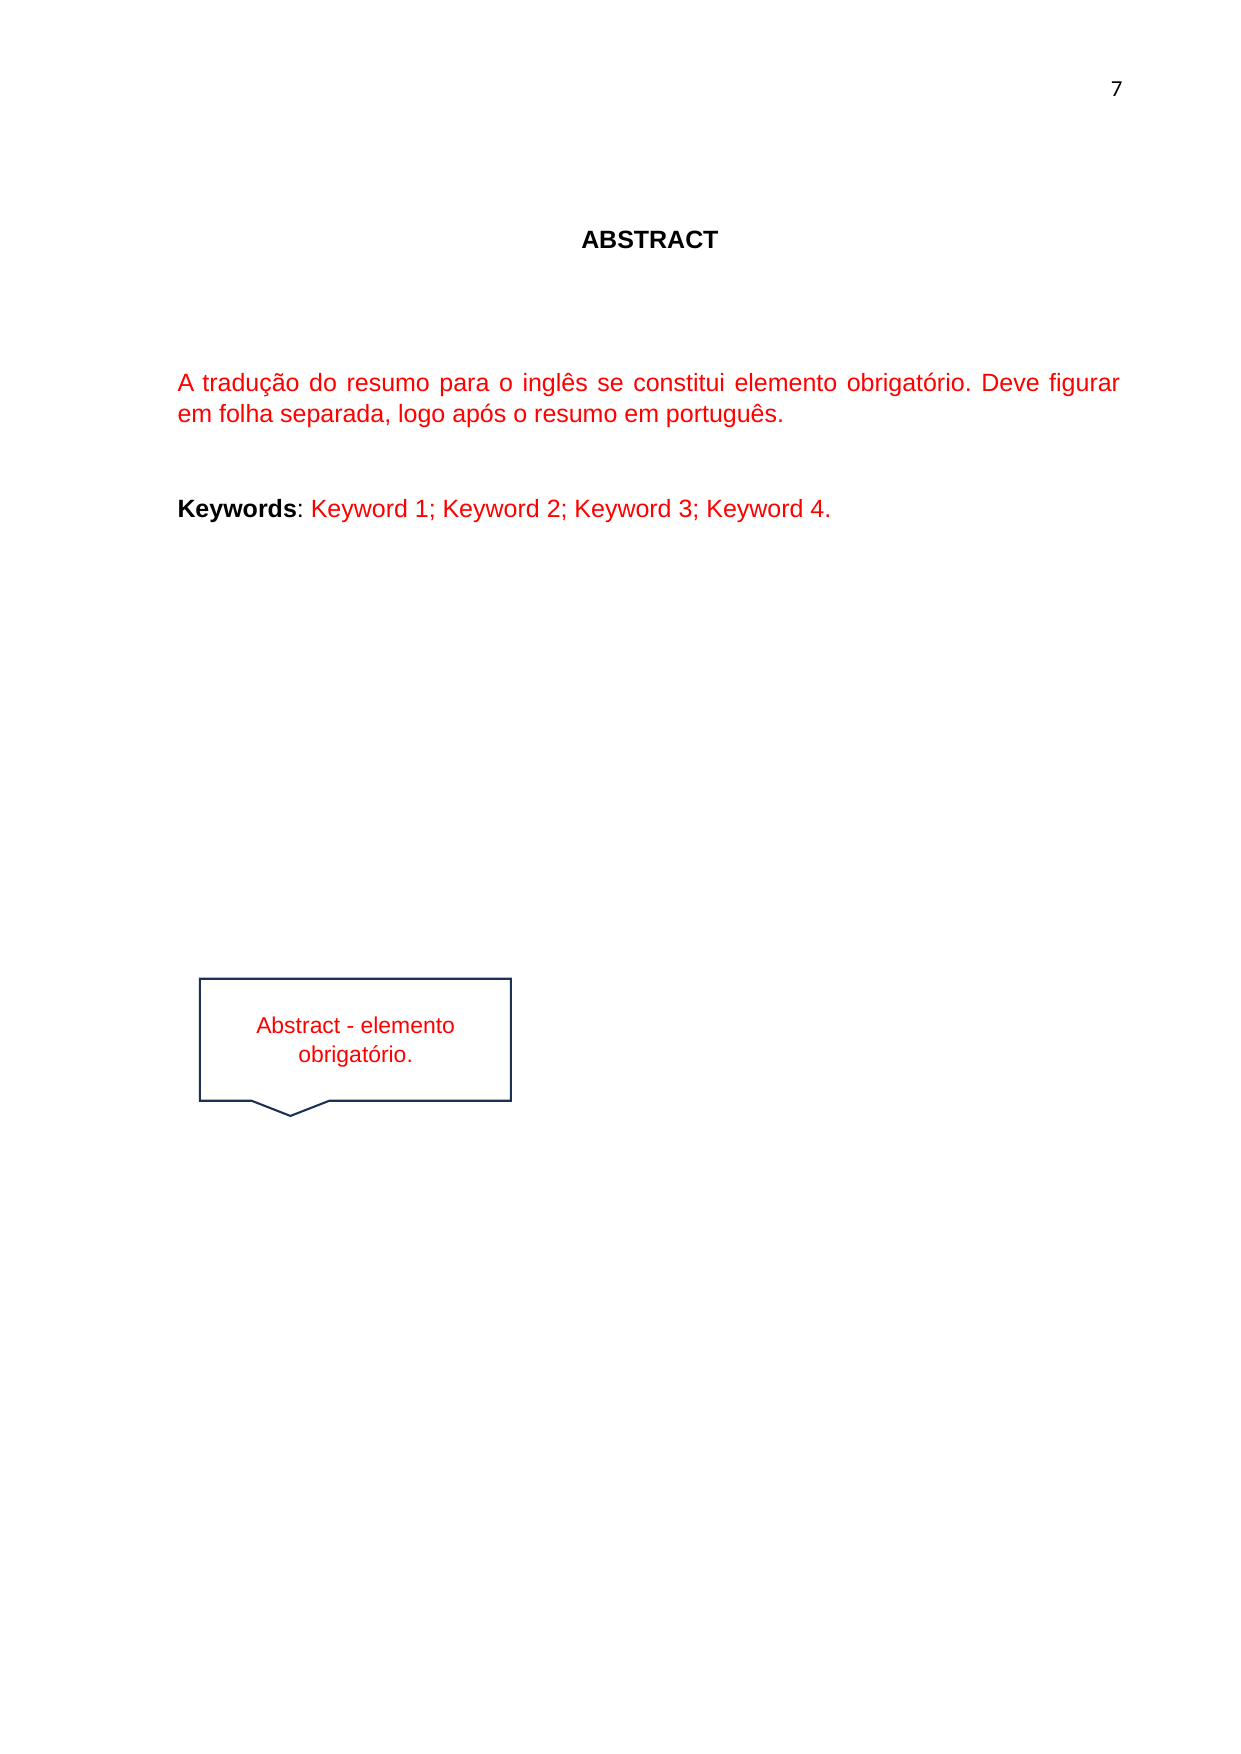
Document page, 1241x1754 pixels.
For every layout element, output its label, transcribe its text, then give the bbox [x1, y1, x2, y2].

text ABSTRACT [177, 225, 1122, 254]
text A tradução do resumo para o inglês se constitui elemento obrigatório. Deve figurar em folha separada, logo após o resumo em português. [177, 368, 1122, 428]
text Keywords: Keyword 1; Keyword 2; Keyword 3; Keyword 4. [177, 494, 1122, 523]
